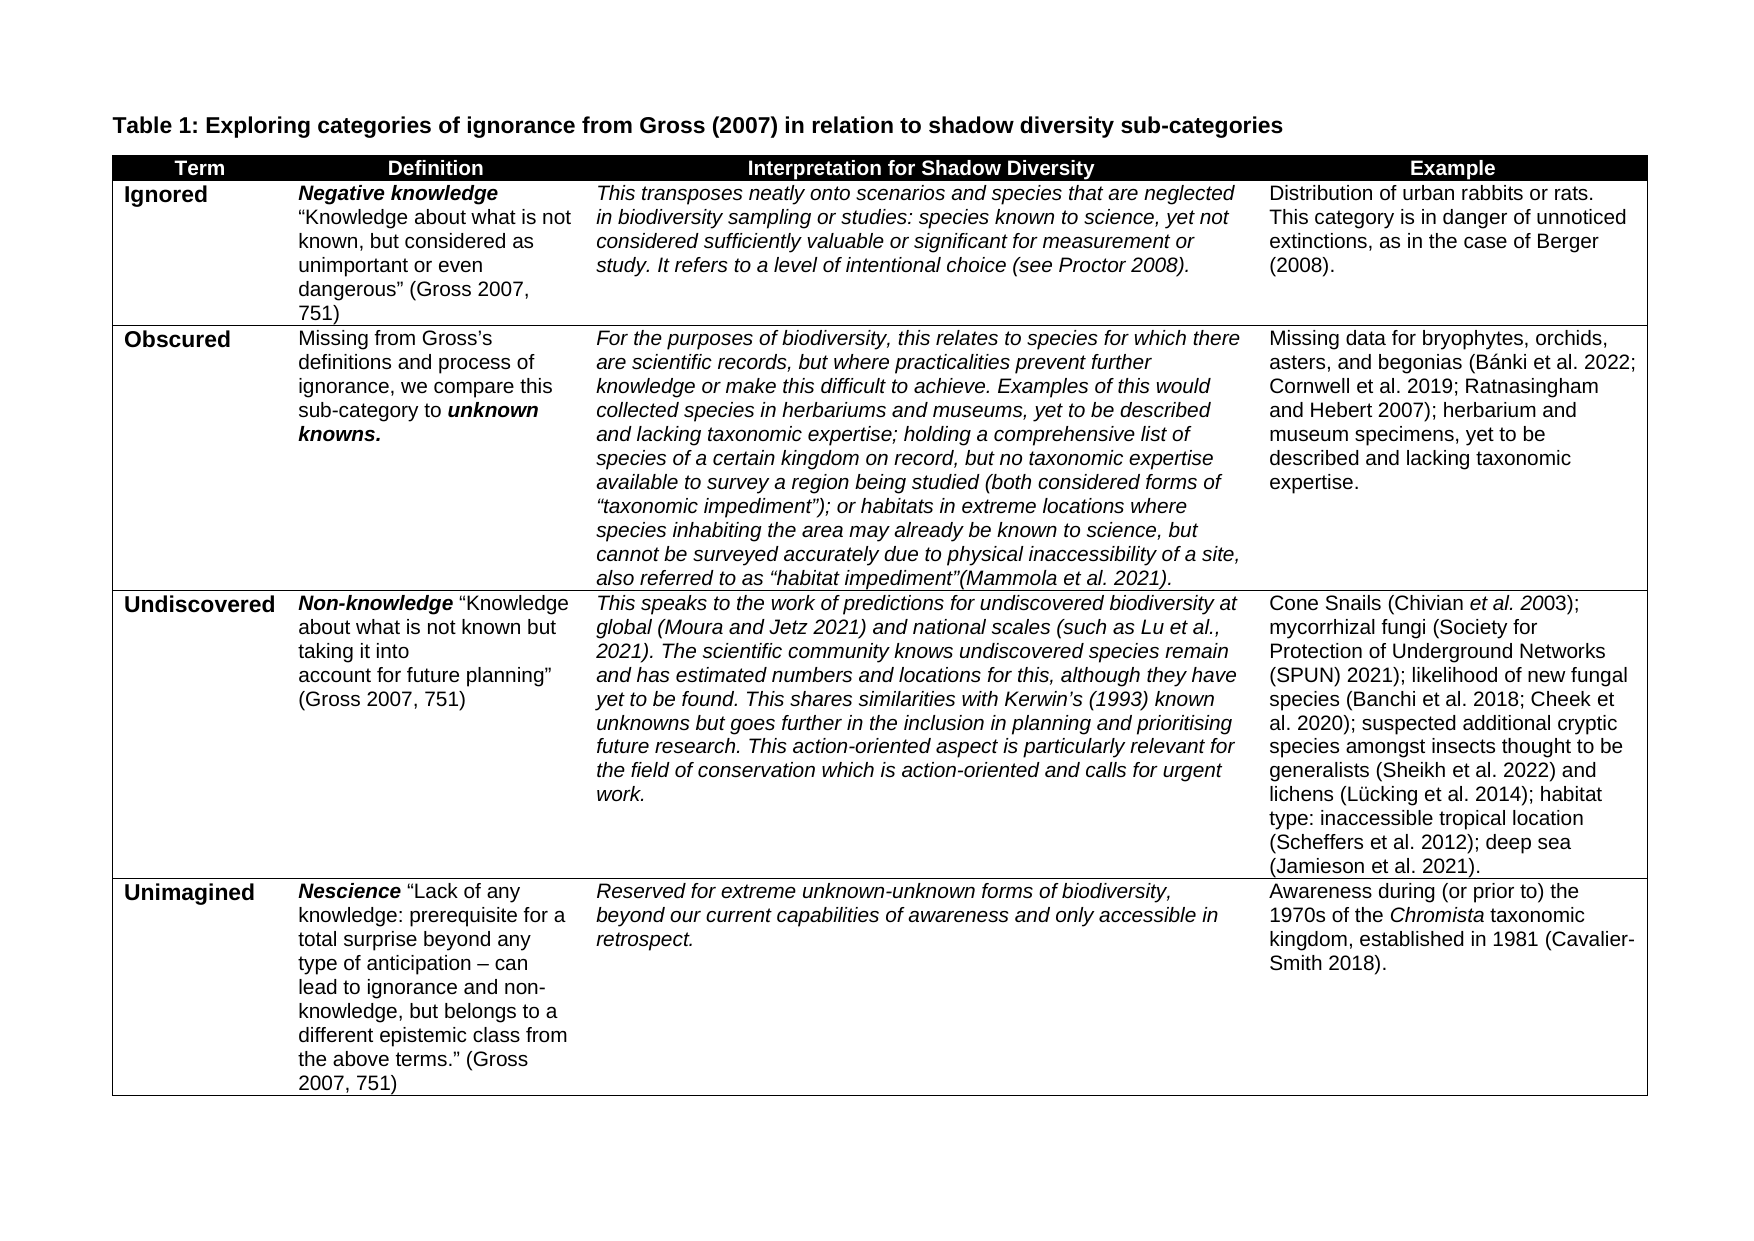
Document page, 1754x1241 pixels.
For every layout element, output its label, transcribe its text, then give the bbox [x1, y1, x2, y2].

table_cell Negative knowledge “Knowledge about what is not known, but considered as unimportant or even dangerous” (Gross 2007, 751) [287, 181, 585, 325]
table_cell For the purposes of biodiversity, this relates to species for which there are scientific records, but where practicalities prevent further knowledge or make this difficult to achieve. Examples of this would collected species in herbariums and museums, yet to be described and lacking taxonomic expertise; holding a comprehensive list of species of a certain kingdom on record, but no taxonomic expertise available to survey a region being studied (both considered forms of “taxonomic impediment”); or habitats in extreme locations where species inhabiting the area may already be known to science, but cannot be surveyed accurately due to physical inaccessibility of a site, also referred to as “habitat impediment”(Mammola et al. 2021). [585, 326, 1258, 589]
table_cell Obscured [113, 326, 287, 589]
table_cell Cone Snails (Chivian et al. 2003); mycorrhizal fungi (Society for Protection of Underground Networks (SPUN) 2021); likelihood of new fungal species (Banchi et al. 2018; Cheek et al. 2020); suspected additional cryptic species amongst insects thought to be generalists (Sheikh et al. 2022) and lichens (Lücking et al. 2014); habitat type: inaccessible tropical location (Scheffers et al. 2012); deep sea (Jamieson et al. 2021). [1258, 591, 1647, 878]
table_cell Ignored [113, 181, 287, 325]
table_cell Distribution of urban rabbits or rats. This category is in danger of unnoticed extinctions, as in the case of Berger (2008). [1258, 181, 1647, 325]
table_header Term [113, 156, 287, 180]
table_cell This speaks to the work of predictions for undiscovered biodiversity at global (Moura and Jetz 2021) and national scales (such as Lu et al., 2021). The scientific community knows undiscovered species remain and has estimated numbers and locations for this, although they have yet to be found. This shares similarities with Kerwin’s (1993) known unknowns but goes further in the inclusion in planning and prioritising future research. This action-oriented aspect is particularly relevant for the field of conservation which is action-oriented and calls for urgent work. [585, 591, 1258, 878]
table_cell Nescience “Lack of any knowledge: prerequisite for a total surprise beyond any type of anticipation – can lead to ignorance and non-knowledge, but belongs to a different epistemic class from the above terms.” (Gross 2007, 751) [287, 879, 585, 1095]
table_cell Missing from Gross’s definitions and process of ignorance, we compare this sub-category to unknown knowns. [287, 326, 585, 589]
table_cell This transposes neatly onto scenarios and species that are neglected in biodiversity sampling or studies: species known to science, yet not considered sufficiently valuable or significant for measurement or study. It refers to a level of intentional choice (see Proctor 2008). [585, 181, 1258, 325]
table_cell Missing data for bryophytes, orchids, asters, and begonias (Bánki et al. 2022; Cornwell et al. 2019; Ratnasingham and Hebert 2007); herbarium and museum specimens, yet to be described and lacking taxonomic expertise. [1258, 326, 1647, 589]
table_header Definition [287, 156, 585, 180]
table_cell Undiscovered [113, 591, 287, 878]
table_cell Awareness during (or prior to) the 1970s of the Chromista taxonomic kingdom, established in 1981 (Cavalier-Smith 2018). [1258, 879, 1647, 1095]
table_header Example [1258, 156, 1647, 180]
table_header Interpretation for Shadow Diversity [585, 156, 1258, 180]
text Table 1: Exploring categories of ignorance from Gross (2007) in relation to shadow diversity sub-categories [112, 112, 1642, 138]
table_cell Unimagined [113, 879, 287, 1095]
table_cell Non-knowledge “Knowledge about what is not known but taking it into account for future planning” (Gross 2007, 751) [287, 591, 585, 878]
table_cell Reserved for extreme unknown-unknown forms of biodiversity, beyond our current capabilities of awareness and only accessible in retrospect. [585, 879, 1258, 1095]
